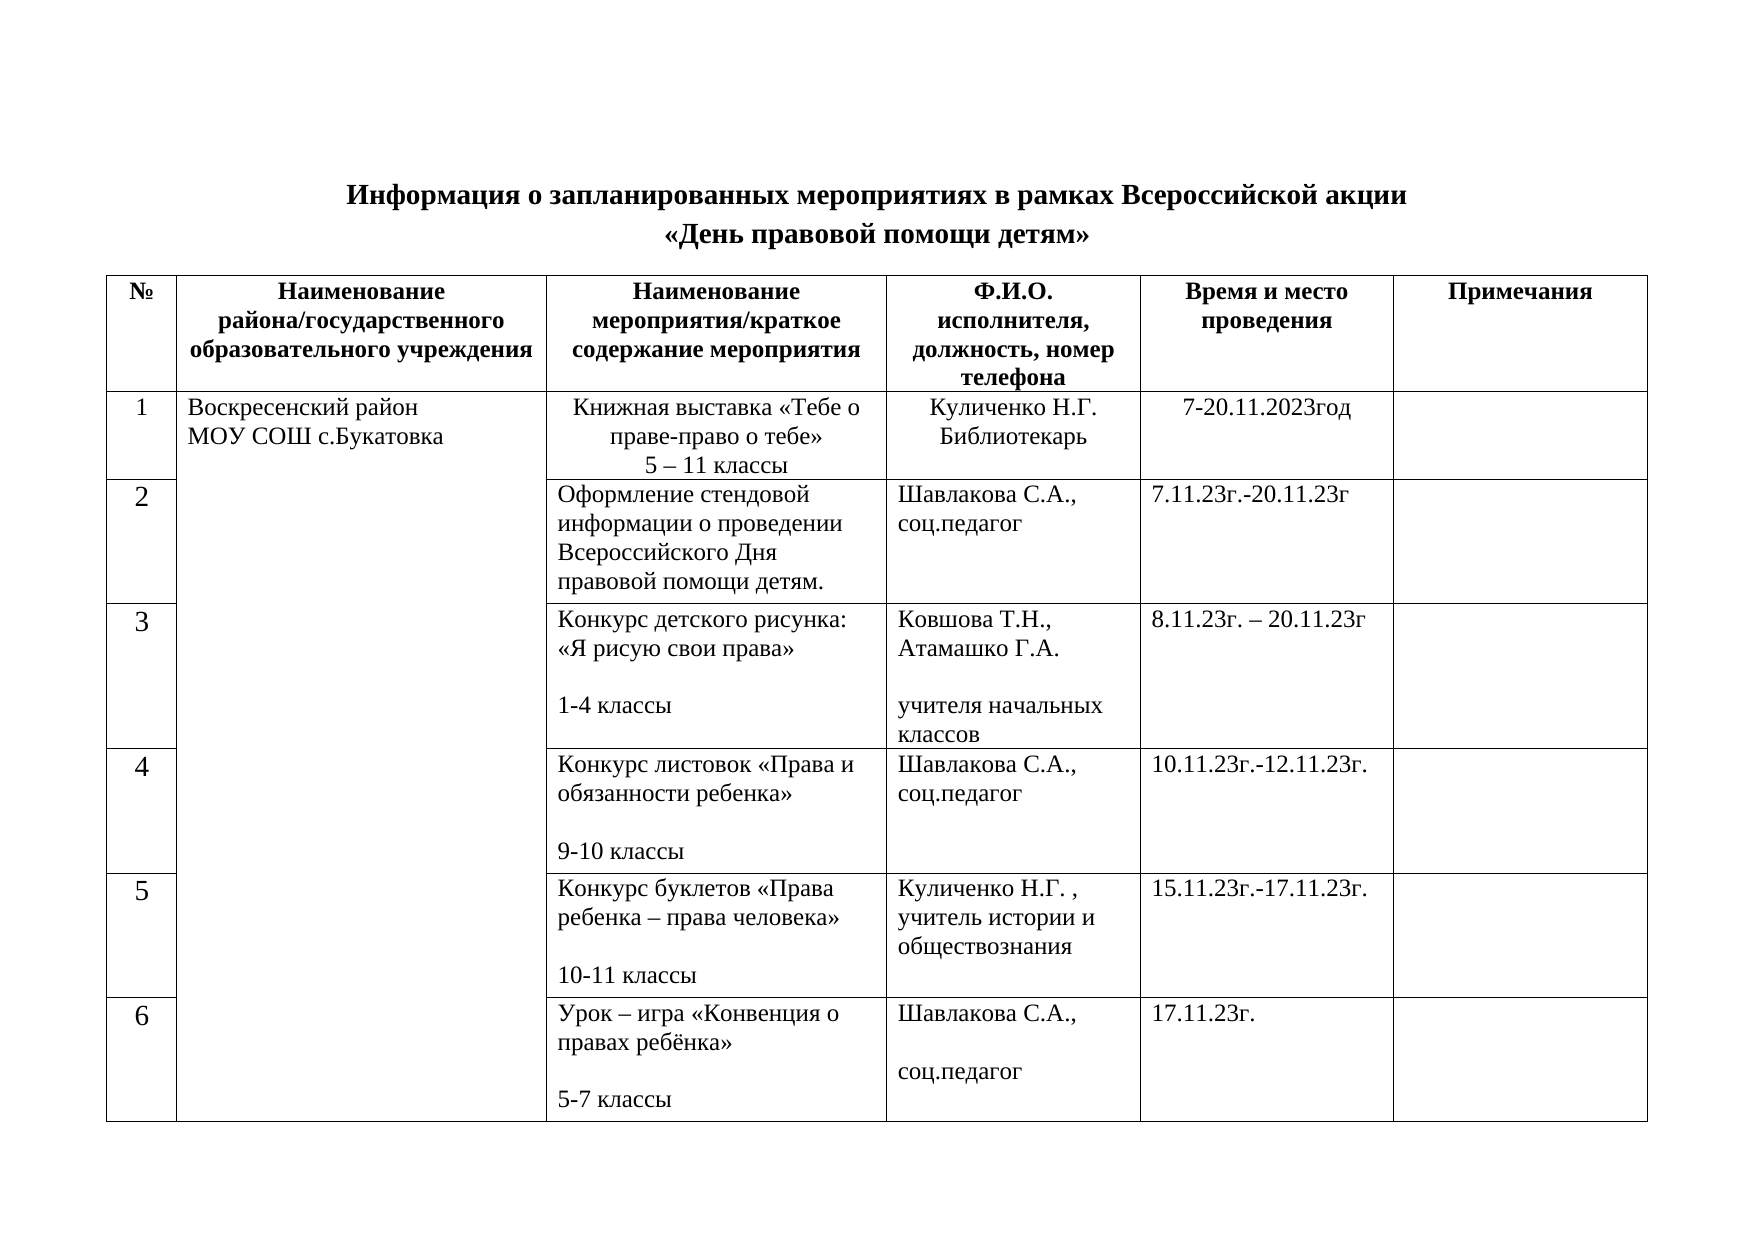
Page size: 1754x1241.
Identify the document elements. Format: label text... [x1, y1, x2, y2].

table_cell 7.11.23г.-20.11.23г [1141, 480, 1393, 603]
table_cell Оформление стендовой информации о проведении Всероссийского Дня правовой помощи детям. [547, 480, 886, 603]
table_cell [1394, 998, 1647, 1121]
table_header Наименование мероприятия/краткое содержание мероприятия [547, 276, 886, 391]
table_header № [107, 276, 176, 391]
table_cell 5 [107, 874, 176, 997]
table_cell Конкурс буклетов «Права ребенка – права человека» 10-11 классы [547, 874, 886, 997]
table_cell [1394, 480, 1647, 603]
table_cell 17.11.23г. [1141, 998, 1393, 1121]
table_cell Шавлакова С.А., соц.педагог [887, 749, 1140, 872]
table_cell [1394, 874, 1647, 997]
table_header Время и место проведения [1141, 276, 1393, 391]
table_cell 15.11.23г.-17.11.23г. [1141, 874, 1393, 997]
table_cell 6 [107, 998, 176, 1121]
table_cell Шавлакова С.А., соц.педагог [887, 480, 1140, 603]
table_cell Куличенко Н.Г. , учитель истории и обществознания [887, 874, 1140, 997]
table_header Ф.И.О. исполнителя, должность, номер телефона [887, 276, 1140, 391]
table_cell Книжная выставка «Тебе о праве-право о тебе» 5 – 11 классы [547, 392, 886, 478]
table_cell [1394, 749, 1647, 872]
table_cell [1394, 392, 1647, 478]
table_header Наименование района/государственного образовательного учреждения [177, 276, 546, 391]
table_cell 4 [107, 749, 176, 872]
table_cell Воскресенский район МОУ СОШ с.Букатовка [177, 392, 546, 1121]
table_cell 1 [107, 392, 176, 478]
table_cell Конкурс детского рисунка: «Я рисую свои права» 1-4 классы [547, 604, 886, 748]
text Информация о запланированных мероприятиях в рамках Всероссийской акции [118, 177, 1636, 211]
table_cell 2 [107, 480, 176, 603]
table_cell Конкурс листовок «Права и обязанности ребенка» 9-10 классы [547, 749, 886, 872]
table_header Примечания [1394, 276, 1647, 391]
table_cell Куличенко Н.Г. Библиотекарь [887, 392, 1140, 478]
table_cell Ковшова Т.Н., Атамашко Г.А. учителя начальных классов [887, 604, 1140, 748]
table_cell 3 [107, 604, 176, 748]
text «День правовой помощи детям» [118, 216, 1636, 249]
table_cell 10.11.23г.-12.11.23г. [1141, 749, 1393, 872]
table_cell 7-20.11.2023год [1141, 392, 1393, 478]
table_cell 8.11.23г. – 20.11.23г [1141, 604, 1393, 748]
table_cell Урок – игра «Конвенция о правах ребёнка» 5-7 классы [547, 998, 886, 1121]
table_cell Шавлакова С.А., соц.педагог [887, 998, 1140, 1121]
table_cell [1394, 604, 1647, 748]
